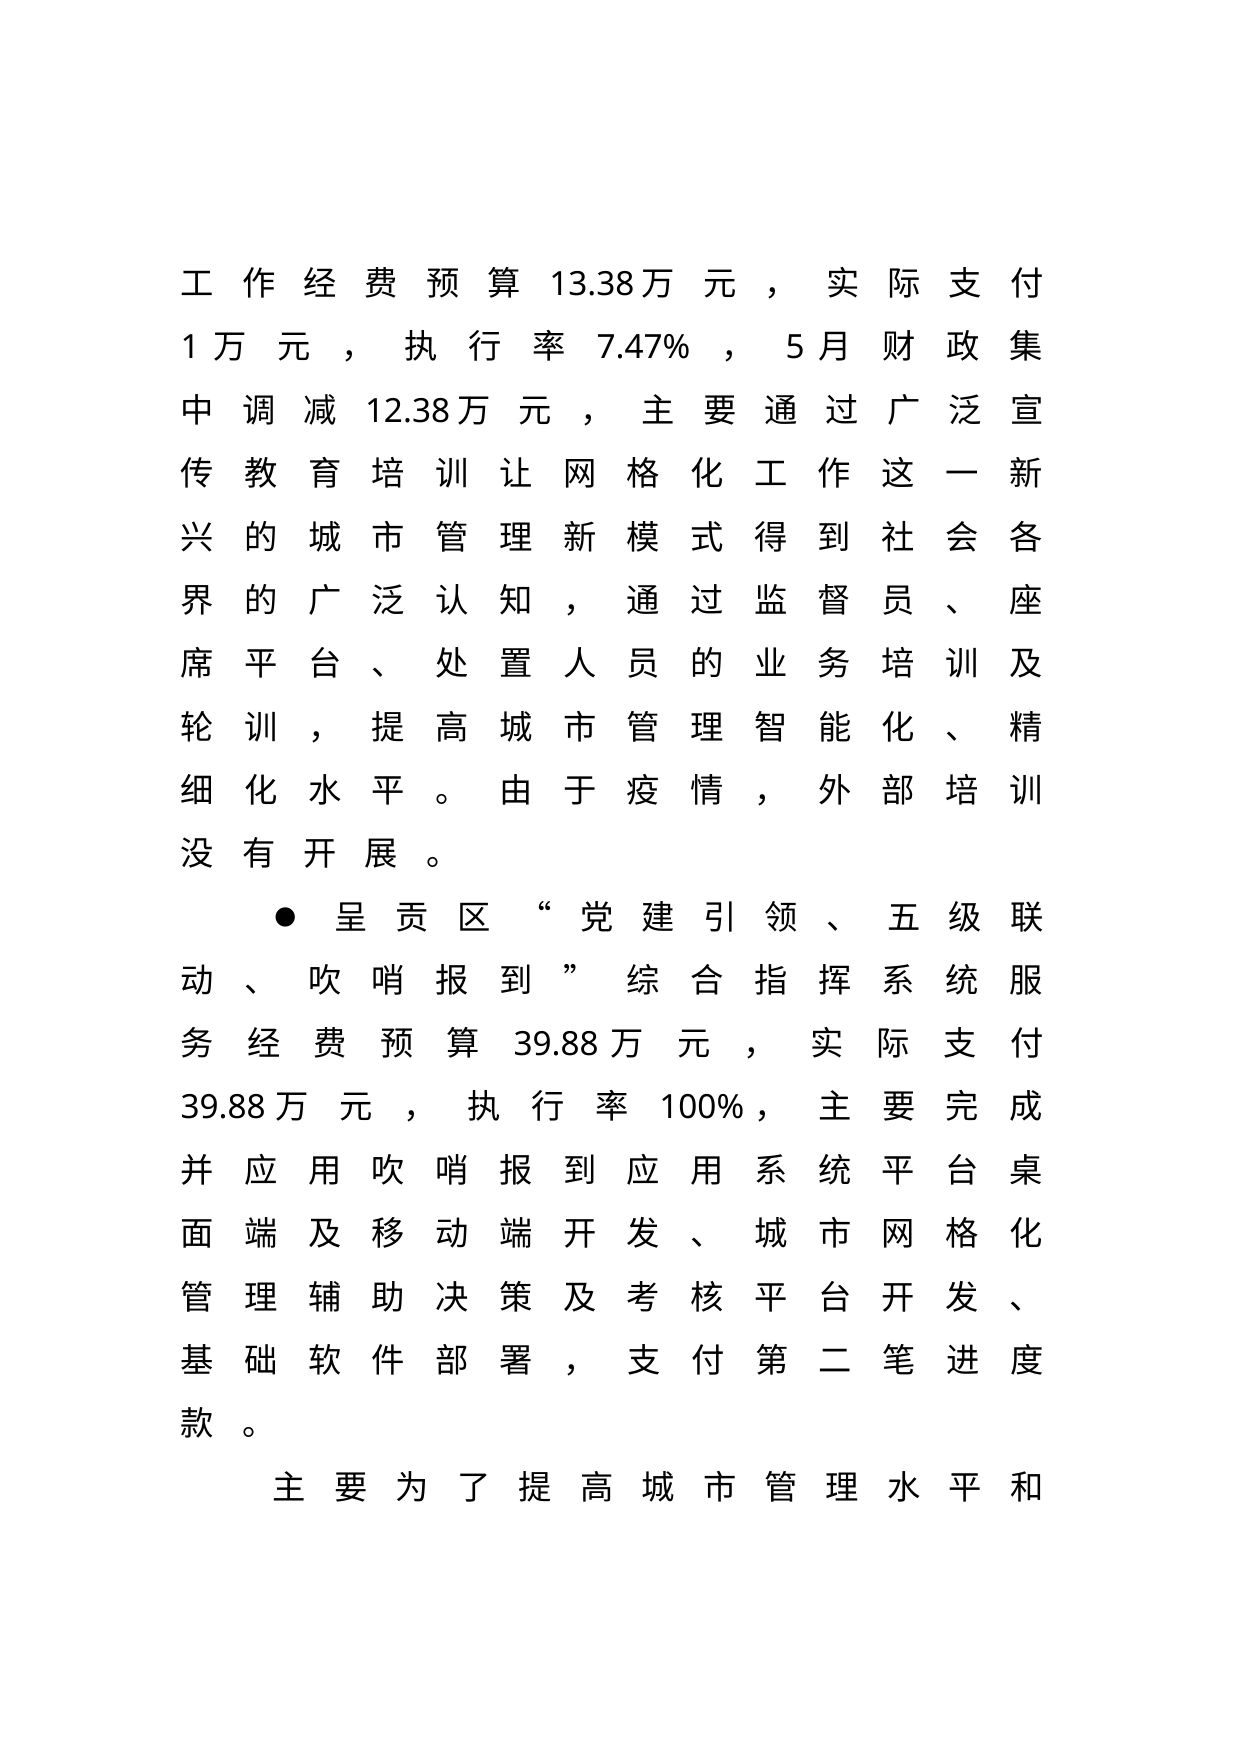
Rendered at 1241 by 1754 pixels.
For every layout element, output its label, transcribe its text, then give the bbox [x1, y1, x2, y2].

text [180, 1453, 1072, 1516]
list 呈贡区“党建引领、五级联动、吹哨报到”综合指挥系统服务经费预算39.88万元，实际支付39.88万元，执行率100%，主要完成并应用吹哨报到应用系统平台桌面端及移动端开发、城市网格化管理辅助决策及考核平台开发、基础软件部署，支付第二笔进度款。 [180, 883, 1072, 1453]
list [180, 249, 1072, 883]
